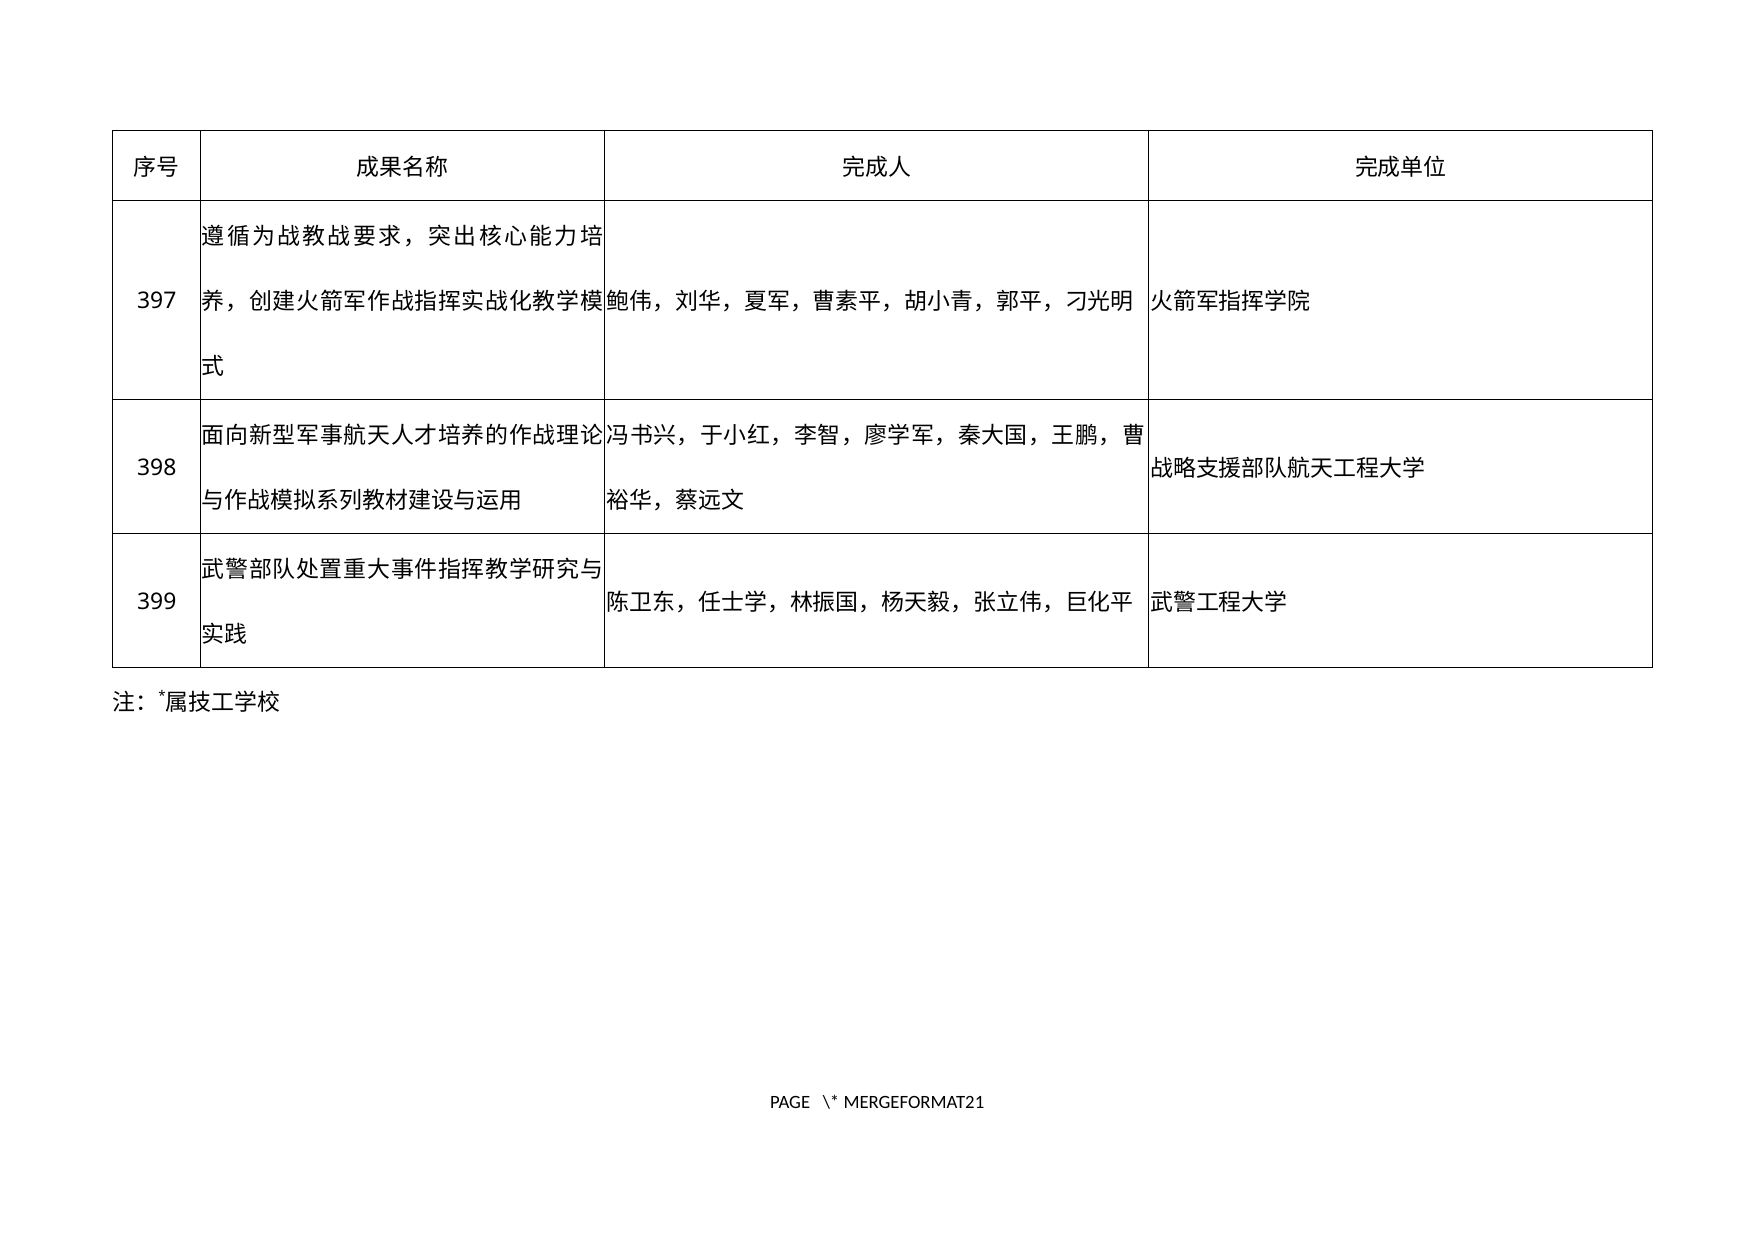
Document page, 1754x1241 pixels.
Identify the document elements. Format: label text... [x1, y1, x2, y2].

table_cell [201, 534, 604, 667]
text 注：*属技工学校 [112, 668, 1642, 733]
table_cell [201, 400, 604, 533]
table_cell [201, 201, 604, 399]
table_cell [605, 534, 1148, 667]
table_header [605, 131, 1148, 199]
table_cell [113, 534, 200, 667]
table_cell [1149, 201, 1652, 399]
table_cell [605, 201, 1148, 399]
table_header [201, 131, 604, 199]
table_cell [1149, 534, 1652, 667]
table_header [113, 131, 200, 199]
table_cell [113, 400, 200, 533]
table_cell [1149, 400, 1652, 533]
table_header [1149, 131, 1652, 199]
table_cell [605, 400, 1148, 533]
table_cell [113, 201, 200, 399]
